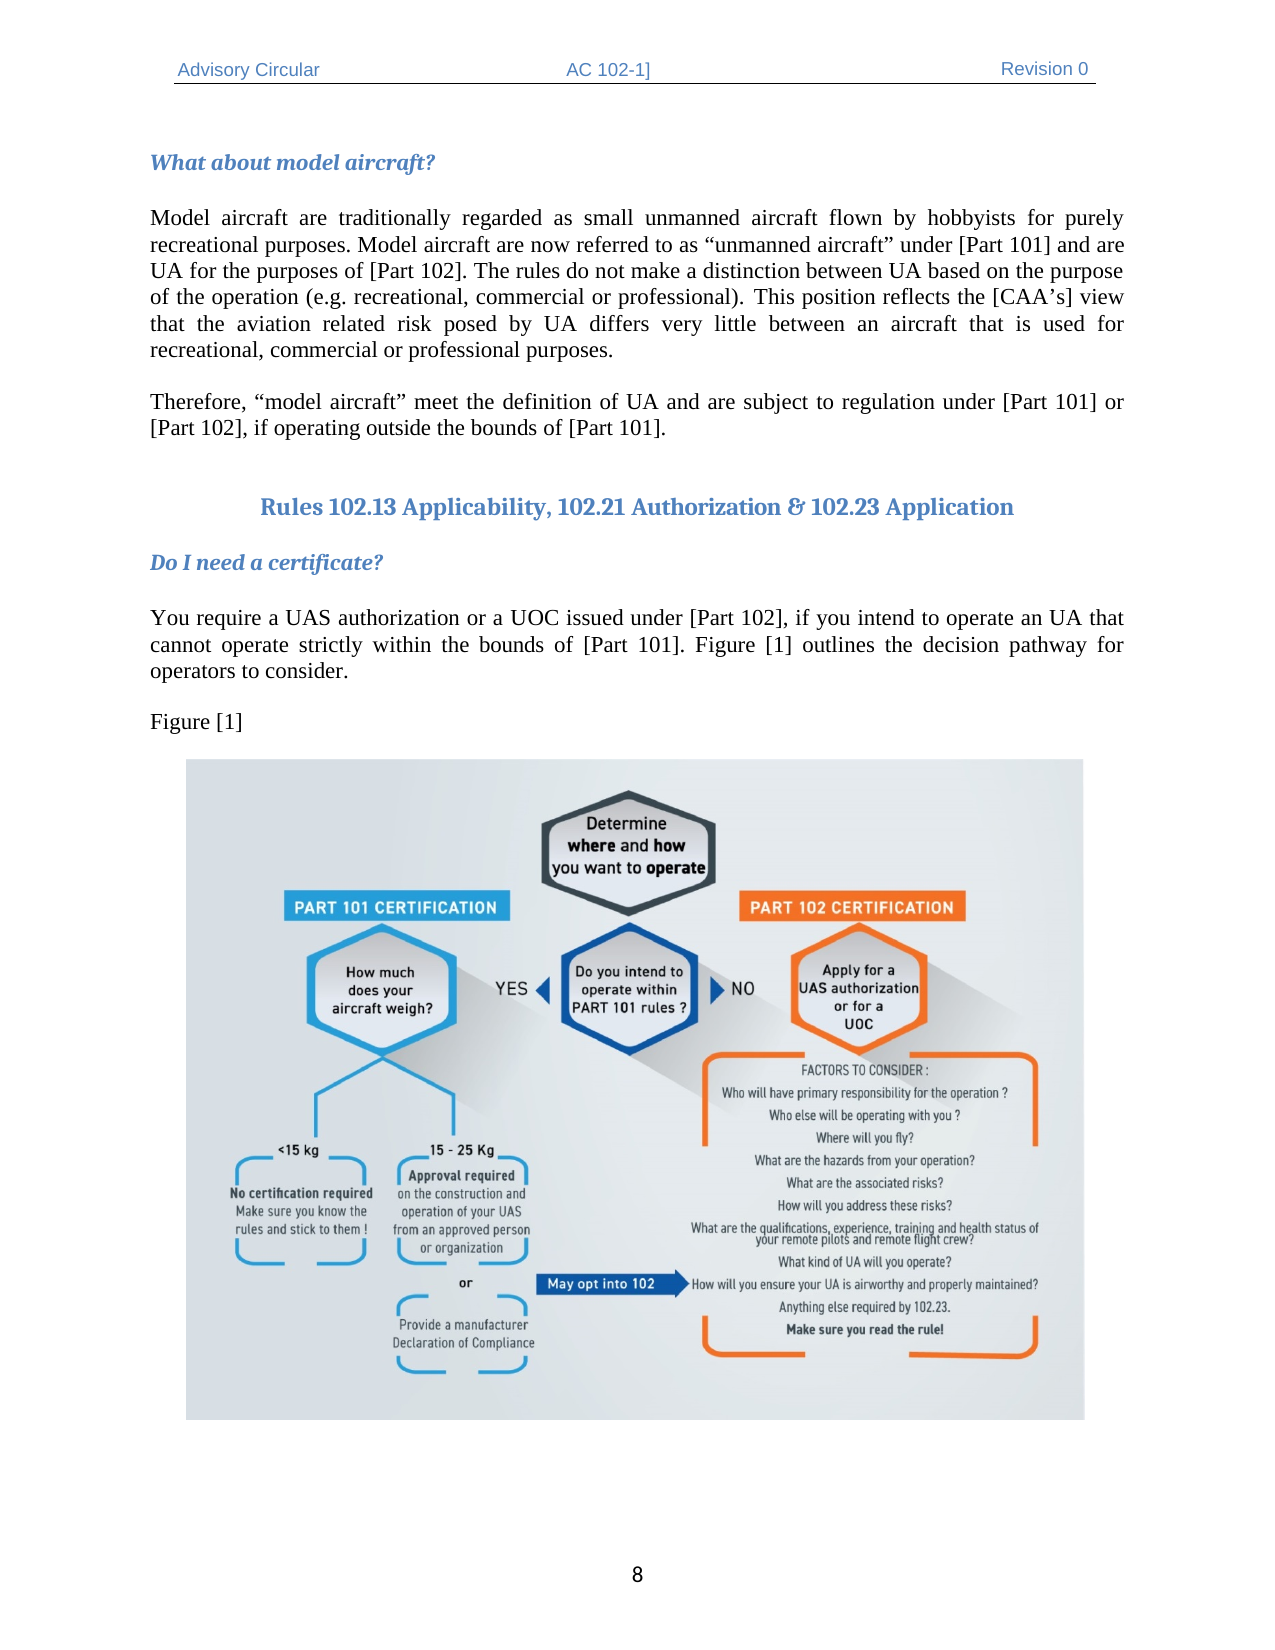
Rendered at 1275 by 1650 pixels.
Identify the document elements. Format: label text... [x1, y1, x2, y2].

subtitle Do I need a certificate? [150, 550, 1124, 576]
text Figure [1] [150, 708, 1124, 734]
subtitle Rules 102.13 Applicability, 102.21 Authorization & 102.23 Application [150, 493, 1124, 522]
text Model aircraft are traditionally regarded as small unmanned aircraft flown by hobbyists for purely recreational purposes. Model aircraft are now referred to as “unmanned aircraft” under [Part 101] and are UA for the purposes of [Part 102]. The rules do not make a distinction between UA based on the purpose of the operation (e.g. recreational, commercial or professional). This position reflects the [CAA’s] view that the aviation related risk posed by UA differs very little between an aircraft that is used for recreational, commercial or professional purposes. [150, 204, 1124, 362]
picture [186, 759, 1085, 1420]
text Therefore, “model aircraft” meet the definition of UA and are subject to regulation under [Part 101] or [Part 102], if operating outside the bounds of [Part 101]. [150, 388, 1124, 441]
text You require a UAS authorization or a UOC issued under [Part 102], if you intend to operate an UA that cannot operate strictly within the bounds of [Part 101]. Figure [1] outlines the decision pathway for operators to consider. [150, 604, 1124, 683]
subtitle What about model aircraft? [150, 150, 1125, 176]
